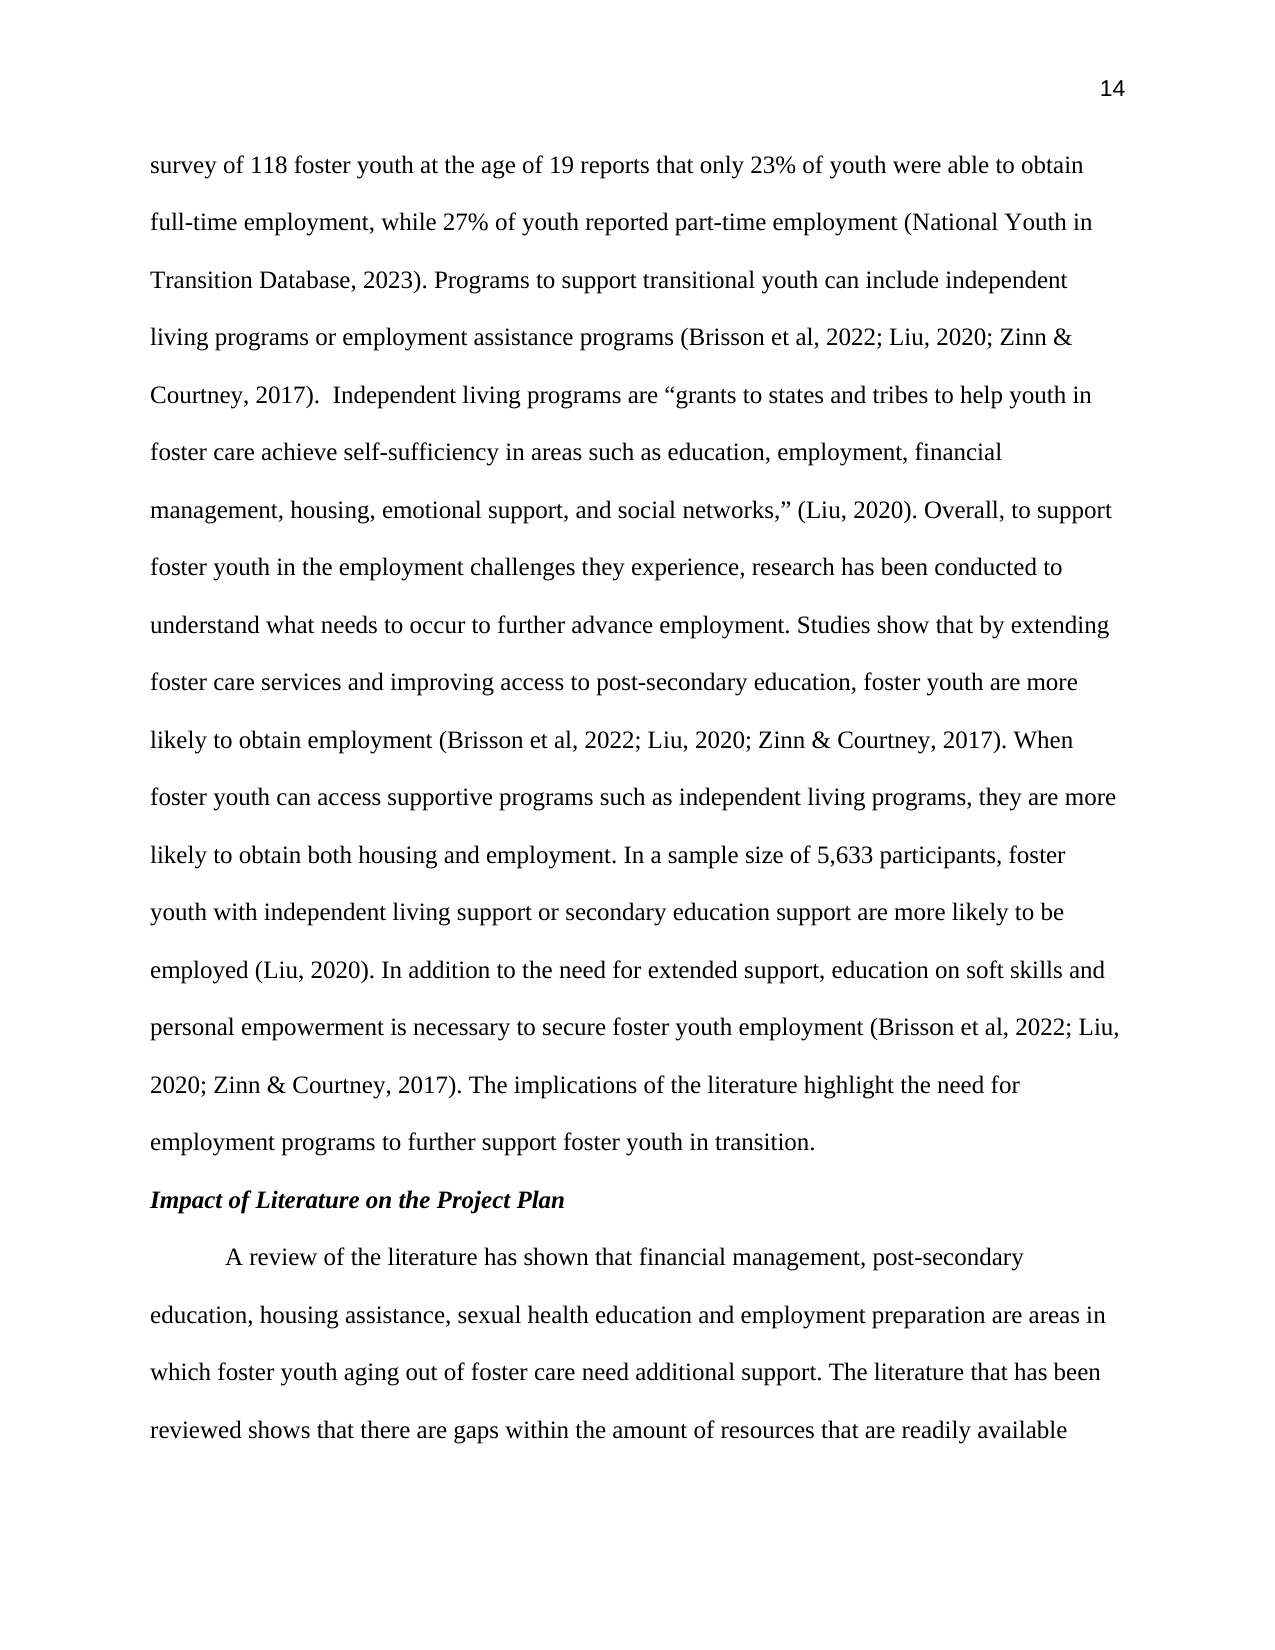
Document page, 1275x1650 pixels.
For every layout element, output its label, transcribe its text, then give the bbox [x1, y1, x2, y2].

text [150, 1242, 1125, 1444]
text Impact of Literature on the Project Plan [150, 1185, 1125, 1214]
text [150, 150, 1125, 1156]
